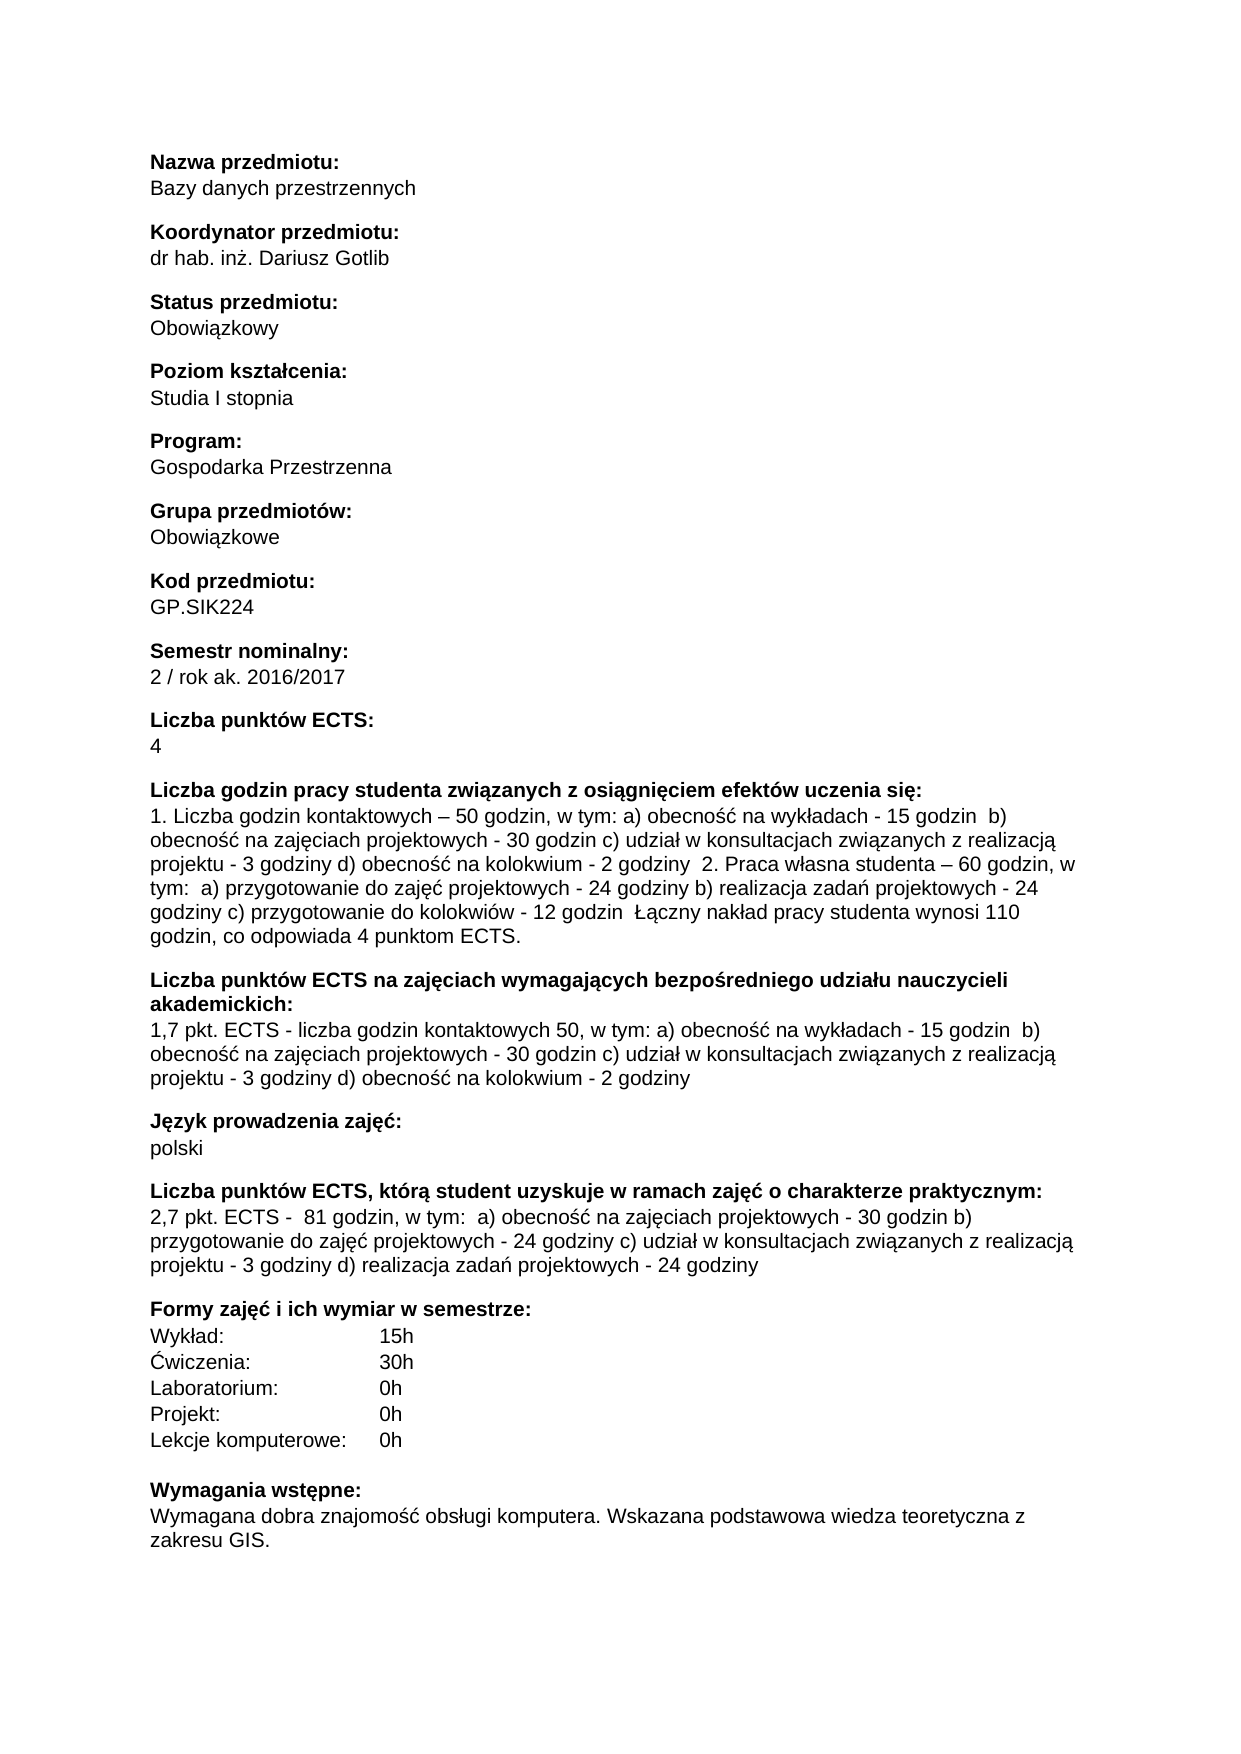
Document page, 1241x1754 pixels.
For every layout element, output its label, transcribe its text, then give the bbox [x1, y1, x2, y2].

text Liczba punktów ECTS na zajęciach wymagających bezpośredniego udziału nauczycieli akademickich: [150, 968, 1090, 1016]
table_cell 30h [369, 1348, 597, 1374]
table_cell 0h [369, 1426, 597, 1452]
text Obowiązkowy [150, 316, 1090, 339]
table_cell 0h [369, 1374, 597, 1400]
text GP.SIK224 [150, 595, 1090, 619]
text polski [150, 1135, 1090, 1159]
text Gospodarka Przestrzenna [150, 455, 1090, 479]
text Język prowadzenia zajęć: [150, 1109, 1090, 1133]
text Studia I stopnia [150, 385, 1090, 409]
table_cell Projekt: [140, 1402, 367, 1426]
text Bazy danych przestrzennych [150, 176, 1090, 200]
text 4 [150, 734, 1090, 758]
text 2,7 pkt. ECTS - 81 godzin, w tym: a) obecność na zajęciach projektowych - 30 godzin b) przygotowanie do zajęć projektowych - 24 godziny c) udział w konsultacjach związanych z realizacją projektu - 3 godziny d) realizacja zadań projektowych - 24 godziny [150, 1205, 1090, 1277]
text Obowiązkowe [150, 525, 1090, 549]
text Formy zajęć i ich wymiar w semestrze: [150, 1297, 1090, 1321]
table_cell Laboratorium: [140, 1376, 367, 1400]
text Liczba godzin pracy studenta związanych z osiągnięciem efektów uczenia się: [150, 778, 1090, 802]
text Poziom kształcenia: [150, 359, 1090, 383]
text Status przedmiotu: [150, 289, 1090, 313]
table_header Wykład: [140, 1323, 368, 1348]
table_header 15h [369, 1323, 597, 1348]
text Grupa przedmiotów: [150, 499, 1090, 523]
table_cell Ćwiczenia: [140, 1350, 367, 1374]
text Nazwa przedmiotu: [150, 150, 1090, 174]
text Kod przedmiotu: [150, 569, 1090, 593]
table_cell 0h [369, 1400, 597, 1426]
text Liczba punktów ECTS: [150, 708, 1090, 732]
text Liczba punktów ECTS, którą student uzyskuje w ramach zajęć o charakterze praktycznym: [150, 1179, 1090, 1203]
text 2 / rok ak. 2016/2017 [150, 664, 1090, 688]
text Program: [150, 429, 1090, 453]
text 1,7 pkt. ECTS - liczba godzin kontaktowych 50, w tym: a) obecność na wykładach - 15 godzin b) obecność na zajęciach projektowych - 30 godzin c) udział w konsultacjach związanych z realizacją projektu - 3 godziny d) obecność na kolokwium - 2 godziny [150, 1018, 1090, 1089]
text Wymagania wstępne: [150, 1478, 1090, 1502]
text dr hab. inż. Dariusz Gotlib [150, 246, 1090, 270]
text Semestr nominalny: [150, 638, 1090, 662]
text Koordynator przedmiotu: [150, 220, 1090, 244]
table_cell Lekcje komputerowe: [140, 1428, 367, 1452]
text 1. Liczba godzin kontaktowych – 50 godzin, w tym: a) obecność na wykładach - 15 godzin b) obecność na zajęciach projektowych - 30 godzin c) udział w konsultacjach związanych z realizacją projektu - 3 godziny d) obecność na kolokwium - 2 godziny 2. Praca własna studenta – 60 godzin, w tym: a) przygotowanie do zajęć projektowych - 24 godziny b) realizacja zadań projektowych - 24 godziny c) przygotowanie do kolokwiów - 12 godzin Łączny nakład pracy studenta wynosi 110 godzin, co odpowiada 4 punktom ECTS. [150, 804, 1090, 948]
text Wymagana dobra znajomość obsługi komputera. Wskazana podstawowa wiedza teoretyczna z zakresu GIS. [150, 1504, 1090, 1552]
